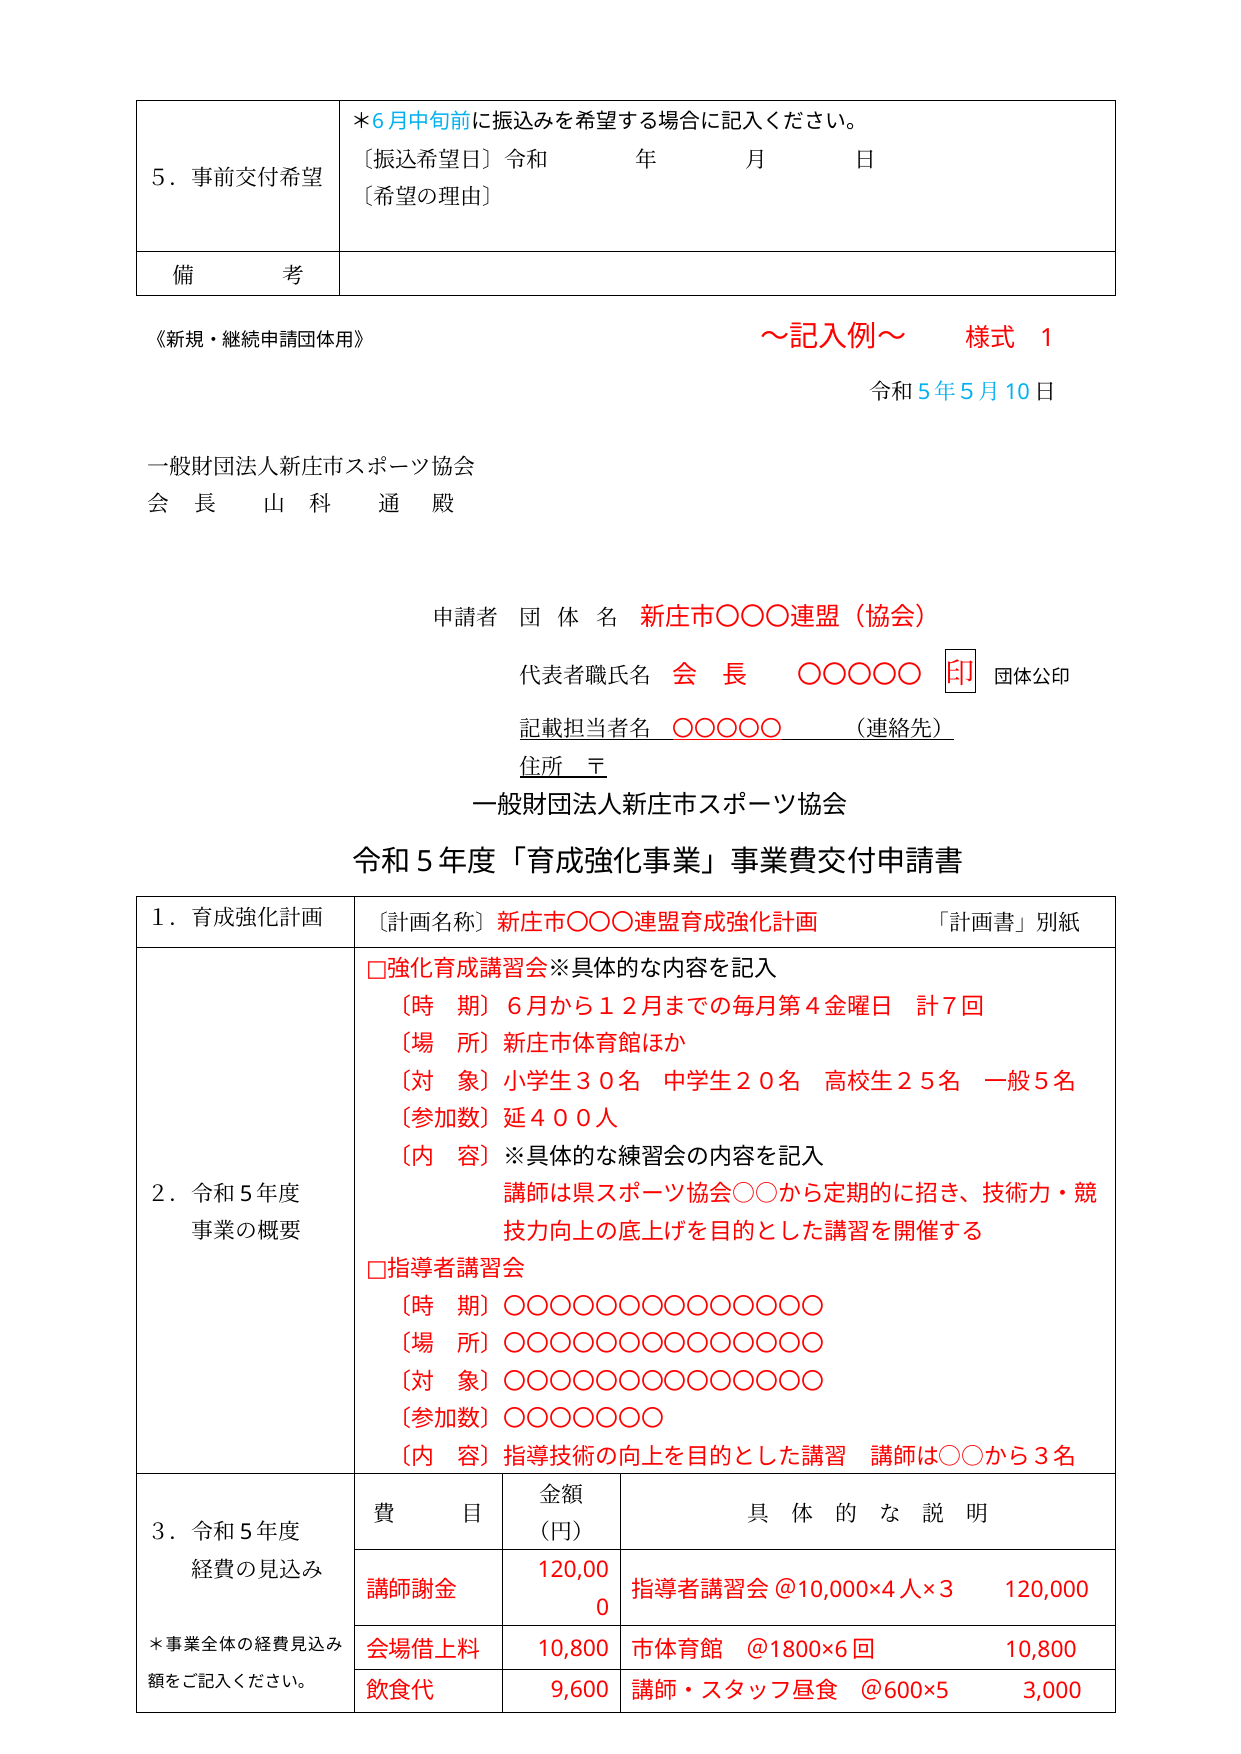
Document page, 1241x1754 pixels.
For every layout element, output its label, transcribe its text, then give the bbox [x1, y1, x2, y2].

text 申請者 団体名 新庄市〇〇〇連盟（協会） [148, 596, 1104, 633]
text 令和5年度「育成強化事業」事業費交付申請書 [148, 821, 1104, 896]
table_cell 120,000 [503, 1550, 620, 1625]
table_cell 指導者講習会 ＠10,000×4人×３ 120,000 [621, 1550, 1115, 1625]
table_header 〔計画名称〕新庄市〇〇〇連盟育成強化計画 「計画書」別紙 [355, 897, 1115, 947]
table_cell 具 体 的 な 説 明 [621, 1474, 1115, 1549]
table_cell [621, 1670, 1115, 1712]
table_cell 市体育館 ＠1800×6回 10,800 [621, 1626, 1115, 1669]
table_header １．育成強化計画 [137, 897, 354, 947]
text 令和5年５月10日 [148, 371, 1104, 408]
table_cell ３．令和5年度 経費の見込み ＊事業全体の経費見込み額をご記入ください。 ＊欄が不足する場合はこの申請書ではなく別紙にて提出ください。 ※備品は交付の対象外 となります。※1 [137, 1474, 354, 1712]
table_cell 備 考 [137, 252, 339, 295]
table_cell 9,600 [503, 1670, 620, 1712]
text 一般財団法人新庄市スポーツ協会 [148, 783, 1104, 821]
table_cell 飲食代 [355, 1670, 502, 1712]
table_cell 費 目 [355, 1474, 502, 1549]
table_cell 会場借上料 [355, 1626, 502, 1669]
table_cell 10,800 [503, 1626, 620, 1669]
text 住所 〒 [148, 746, 1104, 783]
table_cell 講師謝金 [355, 1550, 502, 1625]
text 記載担当者名 〇〇〇〇〇 （連絡先） [148, 708, 1104, 746]
text 会 長 山 科 通 殿 [148, 483, 1104, 521]
table_cell ＊6月中旬前に振込みを希望する場合に記入ください。 〔振込希望日〕令和 年 月 日 〔希望の理由〕 [340, 101, 1115, 251]
text 一般財団法人新庄市スポーツ協会 [148, 446, 1104, 483]
table_cell ２．令和5年度 事業の概要 [137, 948, 354, 1473]
table_cell 金額（円） [503, 1474, 620, 1549]
text 代表者職氏名 会 長 〇〇〇〇〇 印 団体公印 [148, 633, 1104, 708]
table_cell □強化育成講習会※具体的な内容を記入 〔時 期〕６月から１２月までの毎月第４金曜日 計７回 〔場 所〕新庄市体育館ほか 〔対 象〕小学生３０名 中学生２０名 高校生２５名 一般５名 〔参加数〕延４００人 〔内 容〕※具体的な練習会の内容を記入 講師は県スポーツ協会○○から定期的に招き、技術力・競 技力向上の底上げを目的とした講習を開催する □指導者講習会 〔時 期〕〇〇〇〇〇〇〇〇〇〇〇〇〇〇 〔場 所〕〇〇〇〇〇〇〇〇〇〇〇〇〇〇 〔対 象〕〇〇〇〇〇〇〇〇〇〇〇〇〇〇 〔参加数〕〇〇〇〇〇〇〇 〔内 容〕指導技術の向上を目的とした講習 講師は○○から３名 [355, 948, 1115, 1473]
table_cell [340, 252, 1115, 295]
text 《新規・継続申請団体用》 ～記入例～ 様式 1 [148, 296, 1104, 371]
table_cell ５．事前交付希望 [137, 101, 339, 251]
